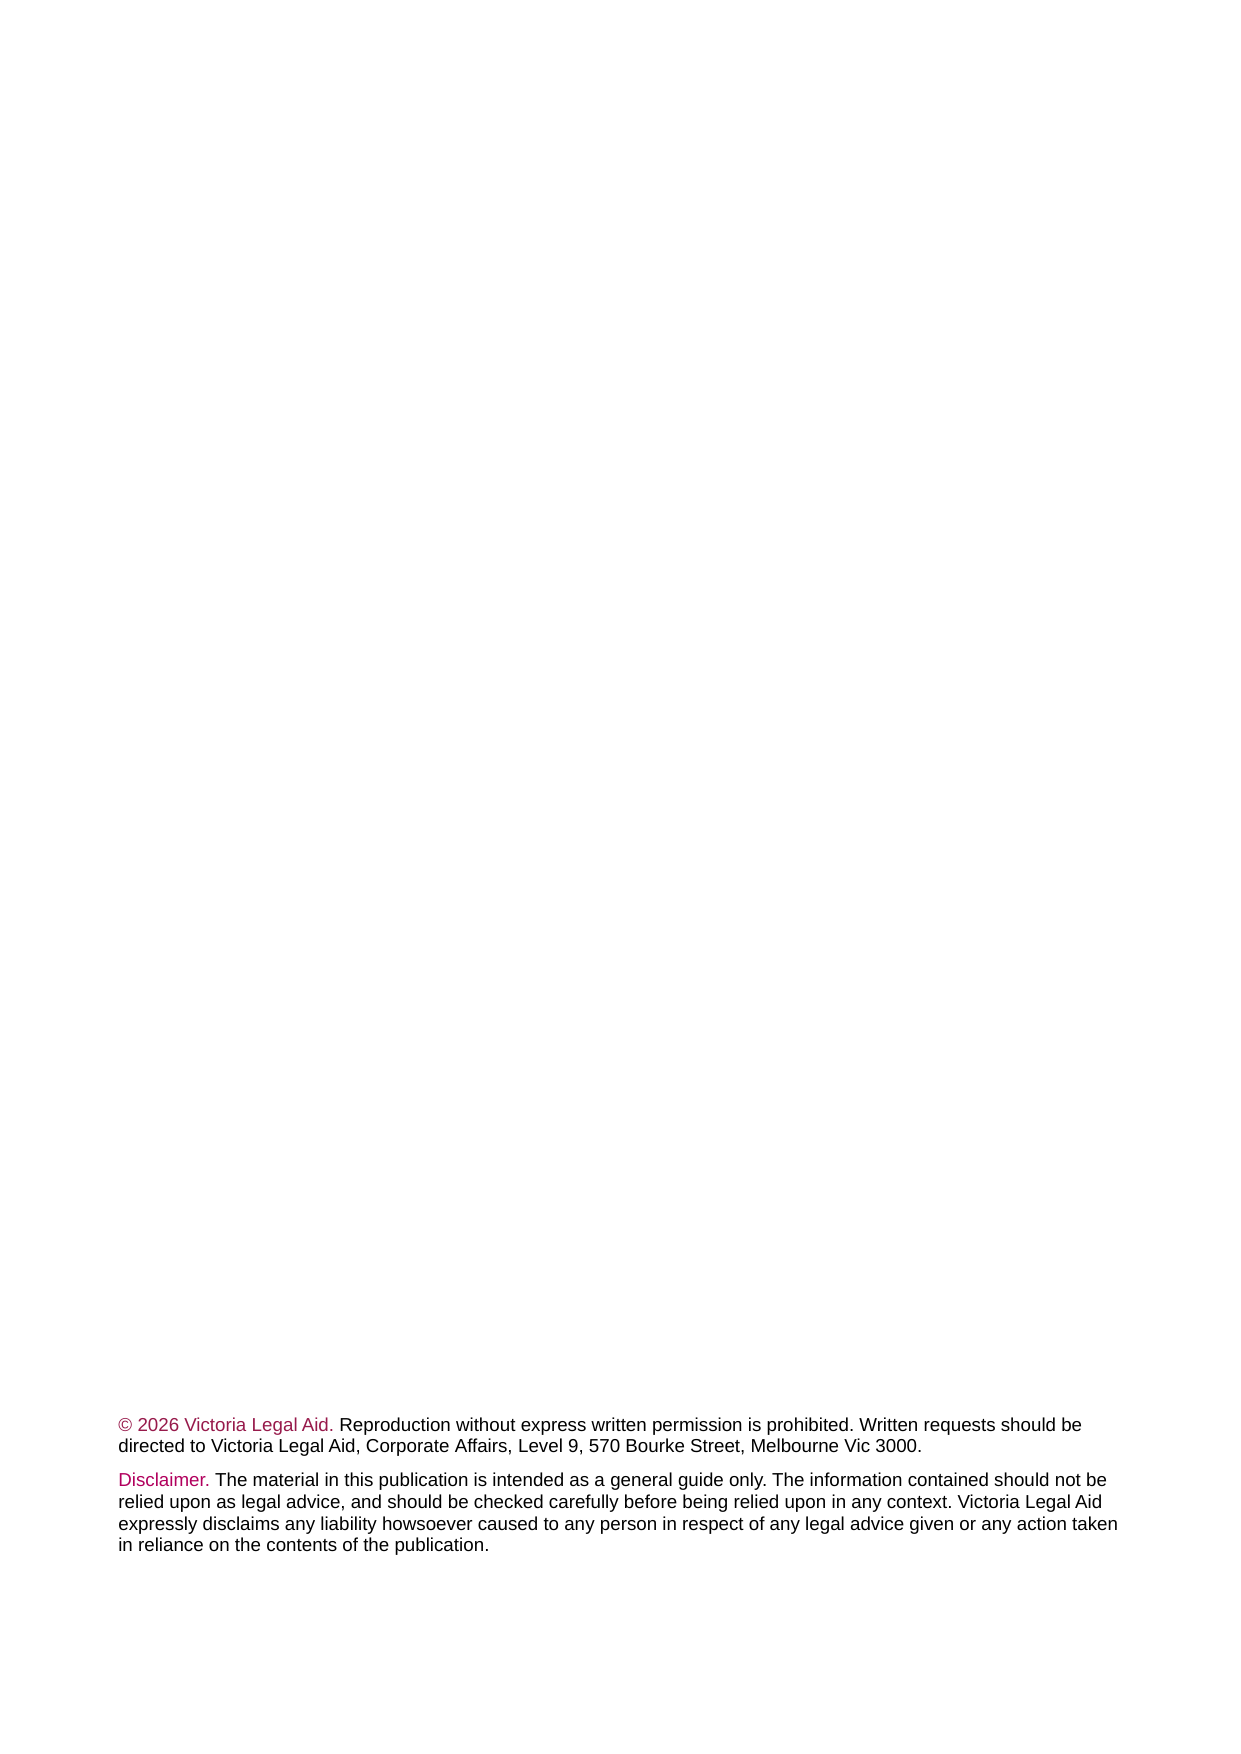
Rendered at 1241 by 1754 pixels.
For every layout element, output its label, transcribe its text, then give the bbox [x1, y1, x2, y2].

text © 2018 Victoria Legal Aid. Reproduction without express written permission is prohibited. Written requests should be directed to Victoria Legal Aid, Corporate Affairs, Level 9, 570 Bourke Street, Melbourne Vic 3000. [118, 1414, 1137, 1457]
text Disclaimer. The material in this publication is intended as a general guide only. The information contained should not be relied upon as legal advice, and should be checked carefully before being relied upon in any context. Victoria Legal Aid expressly disclaims any liability howsoever caused to any person in respect of any legal advice given or any action taken in reliance on the contents of the publication. [118, 1469, 1137, 1556]
